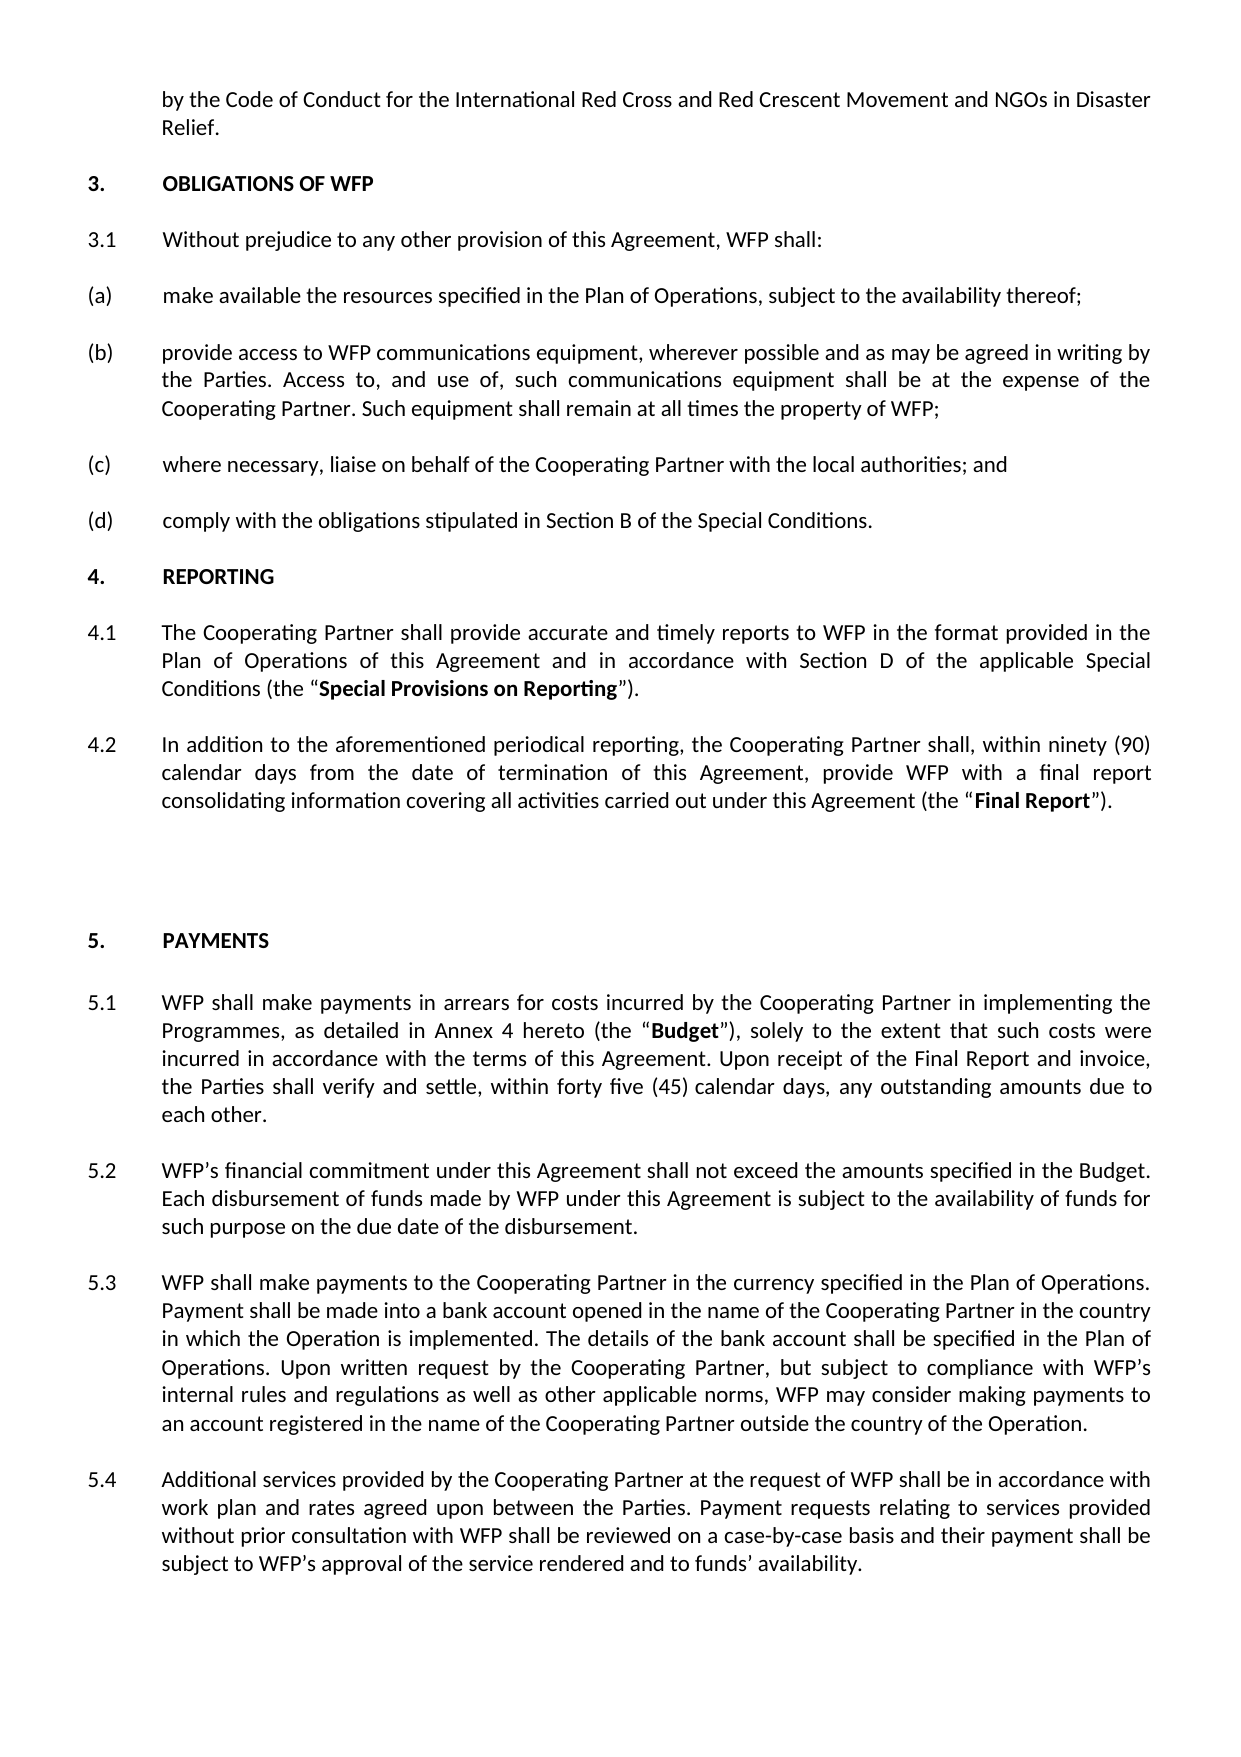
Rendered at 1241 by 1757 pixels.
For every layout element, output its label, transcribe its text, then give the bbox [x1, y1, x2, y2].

text 5.1 WFP shall make payments in arrears for costs incurred by the Cooperating Partner in implementing the Programmes, as detailed in Annex 4 hereto (the “Budget”), solely to the extent that such costs were incurred in accordance with the terms of this Agreement. Upon receipt of the Final Report and invoice, the Parties shall verify and settle, within forty five (45) calendar days, any outstanding amounts due to each other. [87, 988, 1153, 1128]
text (c) where necessary, liaise on behalf of the Cooperating Partner with the local authorities; and [87, 450, 1153, 478]
text (b) provide access to WFP communications equipment, wherever possible and as may be agreed in writing by the Parties. Access to, and use of, such communications equipment shall be at the expense of the Cooperating Partner. Such equipment shall remain at all times the property of WFP; [87, 338, 1153, 422]
text 3.1 Without prejudice to any other provision of this Agreement, WFP shall: [87, 226, 1153, 253]
subtitle 4. REPORTING [87, 562, 1153, 590]
text (d) comply with the obligations stipulated in Section B of the Special Conditions. [87, 506, 1153, 534]
text 3. OBLIGATIONS OF WFP [87, 169, 1153, 197]
subtitle 4.2 In addition to the aforementioned periodical reporting, the Cooperating Partner shall, within ninety (90) calendar days from the date of termination of this Agreement, provide WFP with a final report consolidating information covering all activities carried out under this Agreement (the “Final Report”). [87, 730, 1153, 814]
text 5.3 WFP shall make payments to the Cooperating Partner in the currency specified in the Plan of Operations. Payment shall be made into a bank account opened in the name of the Cooperating Partner in the country in which the Operation is implemented. The details of the bank account shall be specified in the Plan of Operations. Upon written request by the Cooperating Partner, but subject to compliance with WFP’s internal rules and regulations as well as other applicable norms, WFP may consider making payments to an account registered in the name of the Cooperating Partner outside the country of the Operation. [87, 1268, 1153, 1437]
text 4.1 The Cooperating Partner shall provide accurate and timely reports to WFP in the format provided in the Plan of Operations of this Agreement and in accordance with Section D of the applicable Special Conditions (the “Special Provisions on Reporting”). [87, 618, 1153, 702]
text 5.4 Additional services provided by the Cooperating Partner at the request of WFP shall be in accordance with work plan and rates agreed upon between the Parties. Payment requests relating to services provided without prior consultation with WFP shall be reviewed on a case-by-case basis and their payment shall be subject to WFP’s approval of the service rendered and to funds’ availability. [87, 1465, 1153, 1577]
list make available the resources specified in the Plan of Operations, subject to the availability thereof; [87, 282, 1153, 309]
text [87, 85, 1153, 141]
subtitle 5. PAYMENTS [87, 926, 1153, 954]
text 5.2 WFP’s financial commitment under this Agreement shall not exceed the amounts specified in the Budget. Each disbursement of funds made by WFP under this Agreement is subject to the availability of funds for such purpose on the due date of the disbursement. [87, 1156, 1153, 1241]
